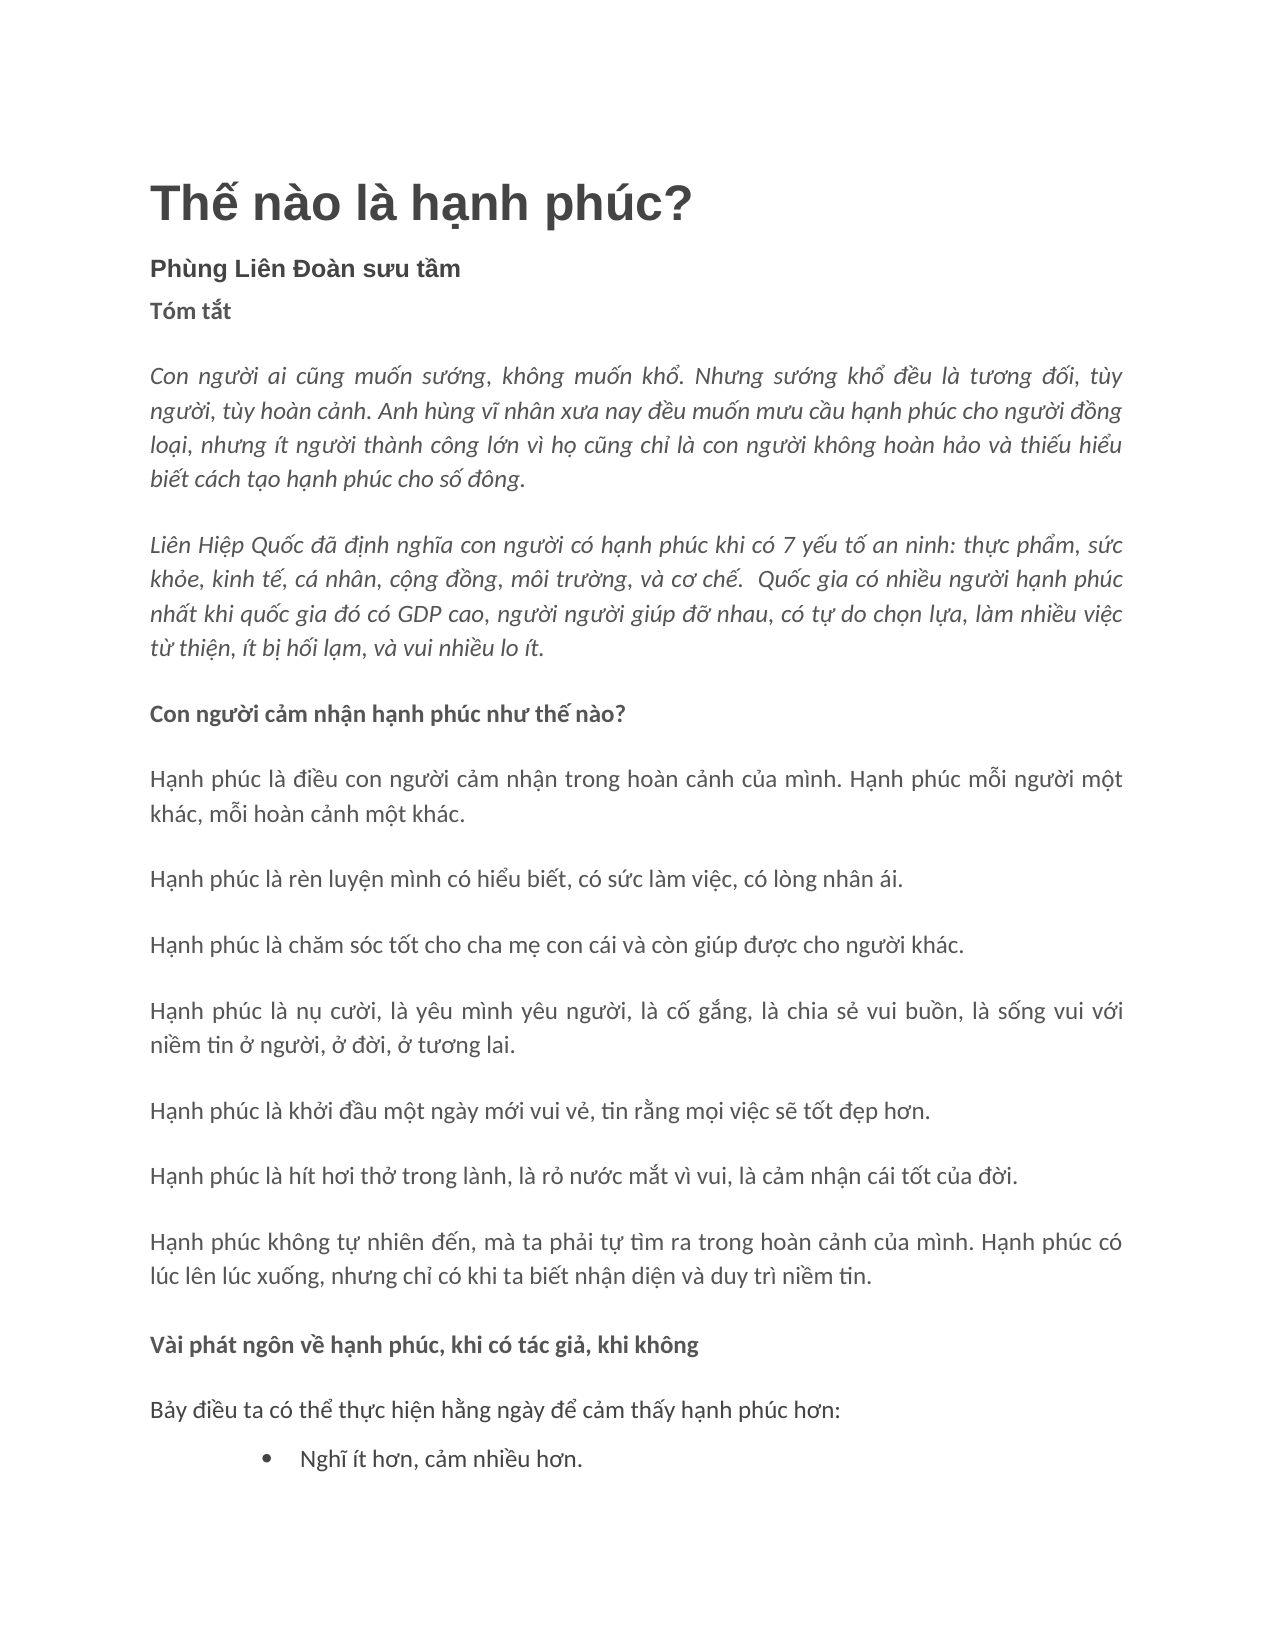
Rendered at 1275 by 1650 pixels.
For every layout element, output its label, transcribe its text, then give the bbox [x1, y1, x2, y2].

text Con người ai cũng muốn sướng, không muốn khổ. Nhưng sướng khổ đều là tương đối, tùy người, tùy hoàn cảnh. Anh hùng vĩ nhân xưa nay đều muốn mưu cầu hạnh phúc cho người đồng loại, nhưng ít người thành công lớn vì họ cũng chỉ là con người không hoàn hảo và thiếu hiểu biết cách tạo hạnh phúc cho số đông. [150, 357, 1125, 494]
text Con người cảm nhận hạnh phúc như thế nào? [150, 694, 1125, 728]
text Hạnh phúc là nụ cười, là yêu mình yêu người, là cố gắng, là chia sẻ vui buồn, là sống vui với niềm tin ở người, ở đời, ở tương lai. [150, 991, 1125, 1060]
text Thế nào là hạnh phúc? [150, 173, 1125, 231]
text Hạnh phúc là hít hơi thở trong lành, là rỏ nước mắt vì vui, là cảm nhận cái tốt của đời. [150, 1157, 1125, 1191]
text Hạnh phúc là rèn luyện mình có hiểu biết, có sức làm việc, có lòng nhân ái. [150, 860, 1125, 894]
text Bảy điều ta có thể thực hiện hằng ngày để cảm thấy hạnh phúc hơn: [150, 1394, 1125, 1424]
text Hạnh phúc không tự nhiên đến, mà ta phải tự tìm ra trong hoàn cảnh của mình. Hạnh phúc có lúc lên lúc xuống, nhưng chỉ có khi ta biết nhận diện và duy trì niềm tin. [150, 1222, 1125, 1291]
text Tóm tắt [150, 291, 1125, 325]
text Hạnh phúc là khởi đầu một ngày mới vui vẻ, tin rằng mọi việc sẽ tốt đẹp hơn. [150, 1091, 1125, 1125]
text Hạnh phúc là điều con người cảm nhận trong hoàn cảnh của mình. Hạnh phúc mỗi người một khác, mỗi hoàn cảnh một khác. [150, 760, 1125, 828]
text Phùng Liên Đoàn sưu tầm [150, 254, 1125, 283]
text Liên Hiệp Quốc đã định nghĩa con người có hạnh phúc khi có 7 yếu tố an ninh: thực phẩm, sức khỏe, kinh tế, cá nhân, cộng đồng, môi trường, và cơ chế. Quốc gia có nhiều người hạnh phúc nhất khi quốc gia đó có GDP cao, người người giúp đỡ nhau, có tự do chọn lựa, làm nhiều việc từ thiện, ít bị hối lạm, và vui nhiều lo ít. [150, 525, 1125, 663]
text Vài phát ngôn về hạnh phúc, khi có tác giả, khi không [150, 1322, 1125, 1360]
text Hạnh phúc là chăm sóc tốt cho cha mẹ con cái và còn giúp được cho người khác. [150, 925, 1125, 960]
list Nghĩ ít hơn, cảm nhiều hơn. [262, 1443, 1125, 1474]
